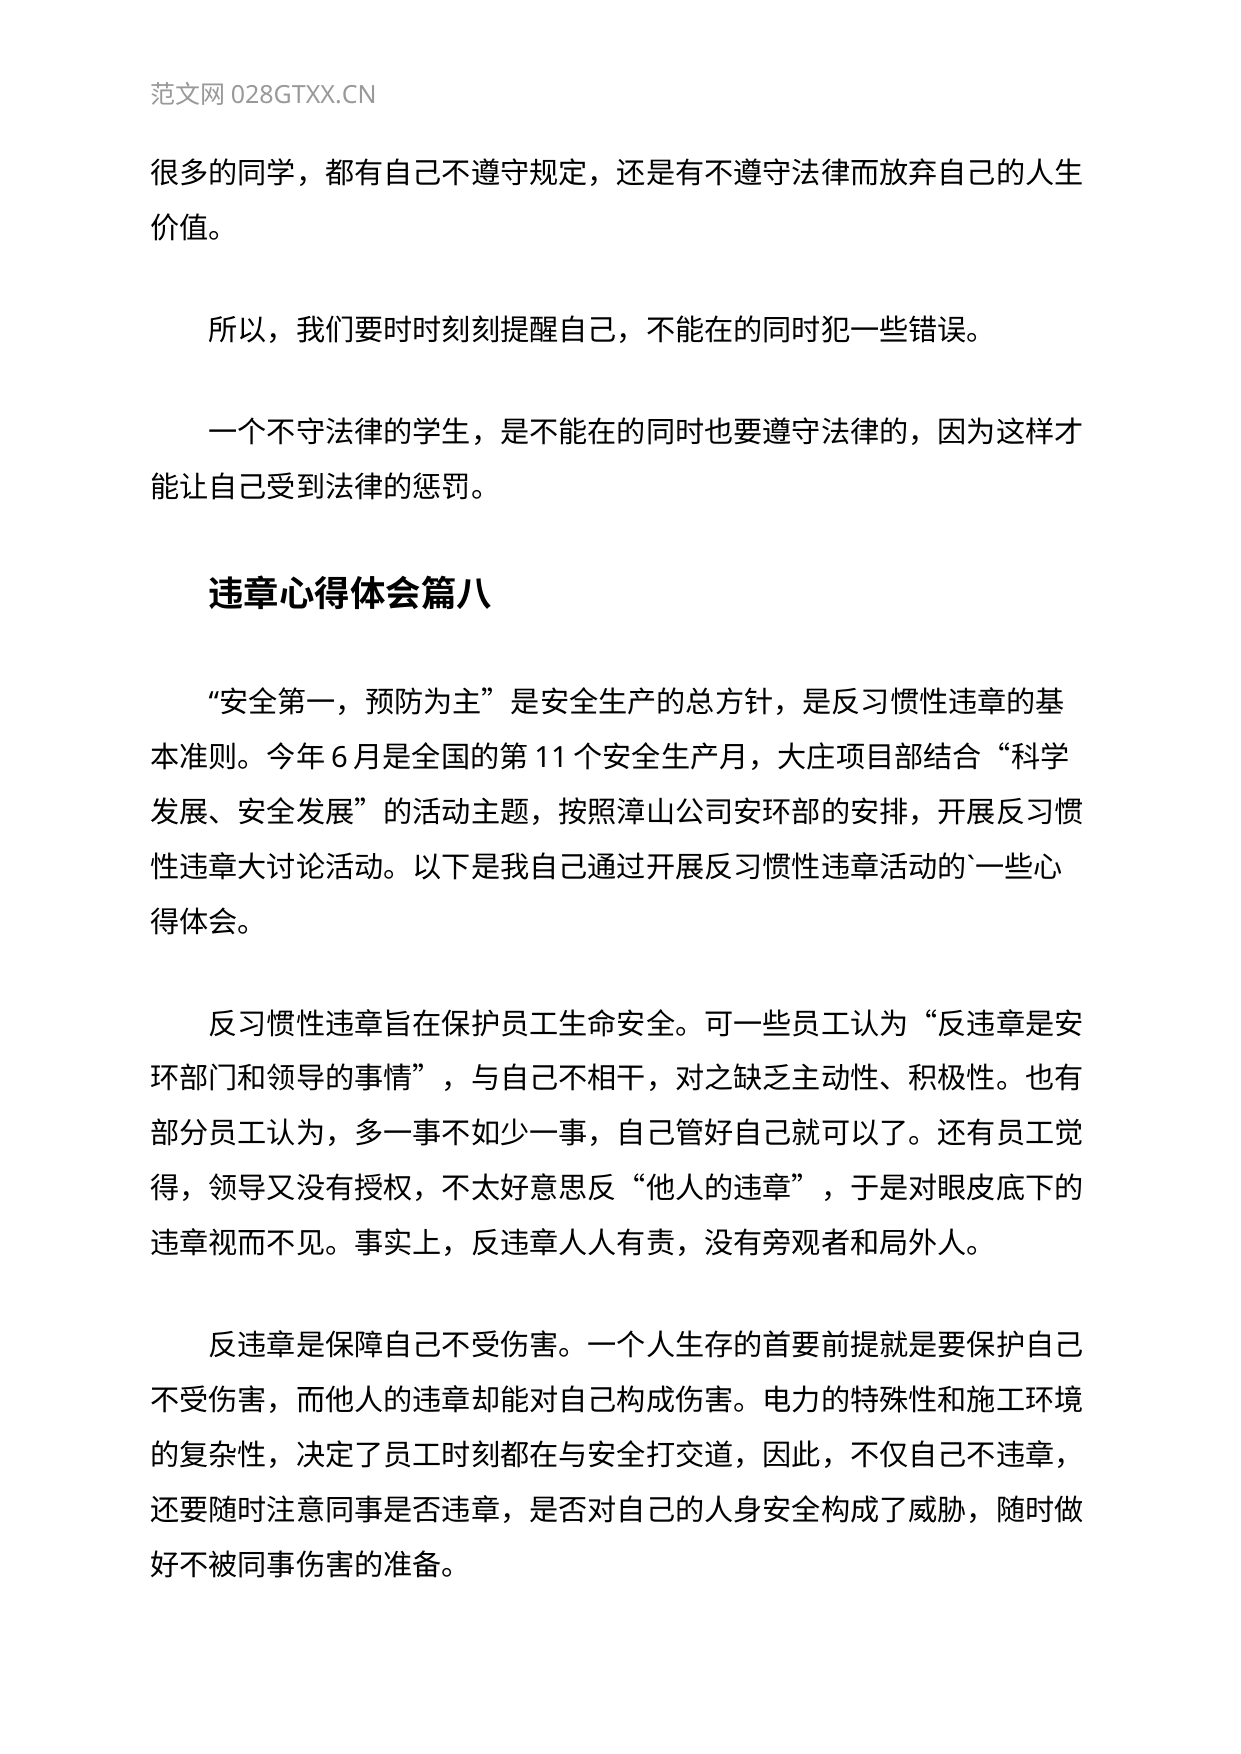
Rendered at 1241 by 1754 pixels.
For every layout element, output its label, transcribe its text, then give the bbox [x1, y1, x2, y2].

text 反习惯性违章旨在保护员工生命安全。可一些员工认为“反违章是安环部门和领导的事情”，与自己不相干，对之缺乏主动性、积极性。也有部分员工认为，多一事不如少一事，自己管好自己就可以了。还有员工觉得，领导又没有授权，不太好意思反“他人的违章”，于是对眼皮底下的违章视而不见。事实上，反违章人人有责，没有旁观者和局外人。 [150, 1000, 1090, 1262]
text 所以，我们要时时刻刻提醒自己，不能在的同时犯一些错误。 [150, 307, 1090, 349]
text 反违章是保障自己不受伤害。一个人生存的首要前提就是要保护自己不受伤害，而他人的违章却能对自己构成伤害。电力的特殊性和施工环境的复杂性，决定了员工时刻都在与安全打交道，因此，不仅自己不违章，还要随时注意同事是否违章，是否对自己的人身安全构成了威胁，随时做好不被同事伤害的准备。 [150, 1322, 1090, 1583]
text “安全第一，预防为主”是安全生产的总方针，是反习惯性违章的基本准则。今年6月是全国的第11个安全生产月，大庄项目部结合“科学发展、安全发展”的活动主题，按照漳山公司安环部的安排，开展反习惯性违章大讨论活动。以下是我自己通过开展反习惯性违章活动的`一些心得体会。 [150, 678, 1090, 941]
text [150, 150, 1090, 247]
text 一个不守法律的学生，是不能在的同时也要遵守法律的，因为这样才能让自己受到法律的惩罚。 [150, 408, 1090, 506]
text 违章心得体会篇八 [150, 565, 1090, 616]
